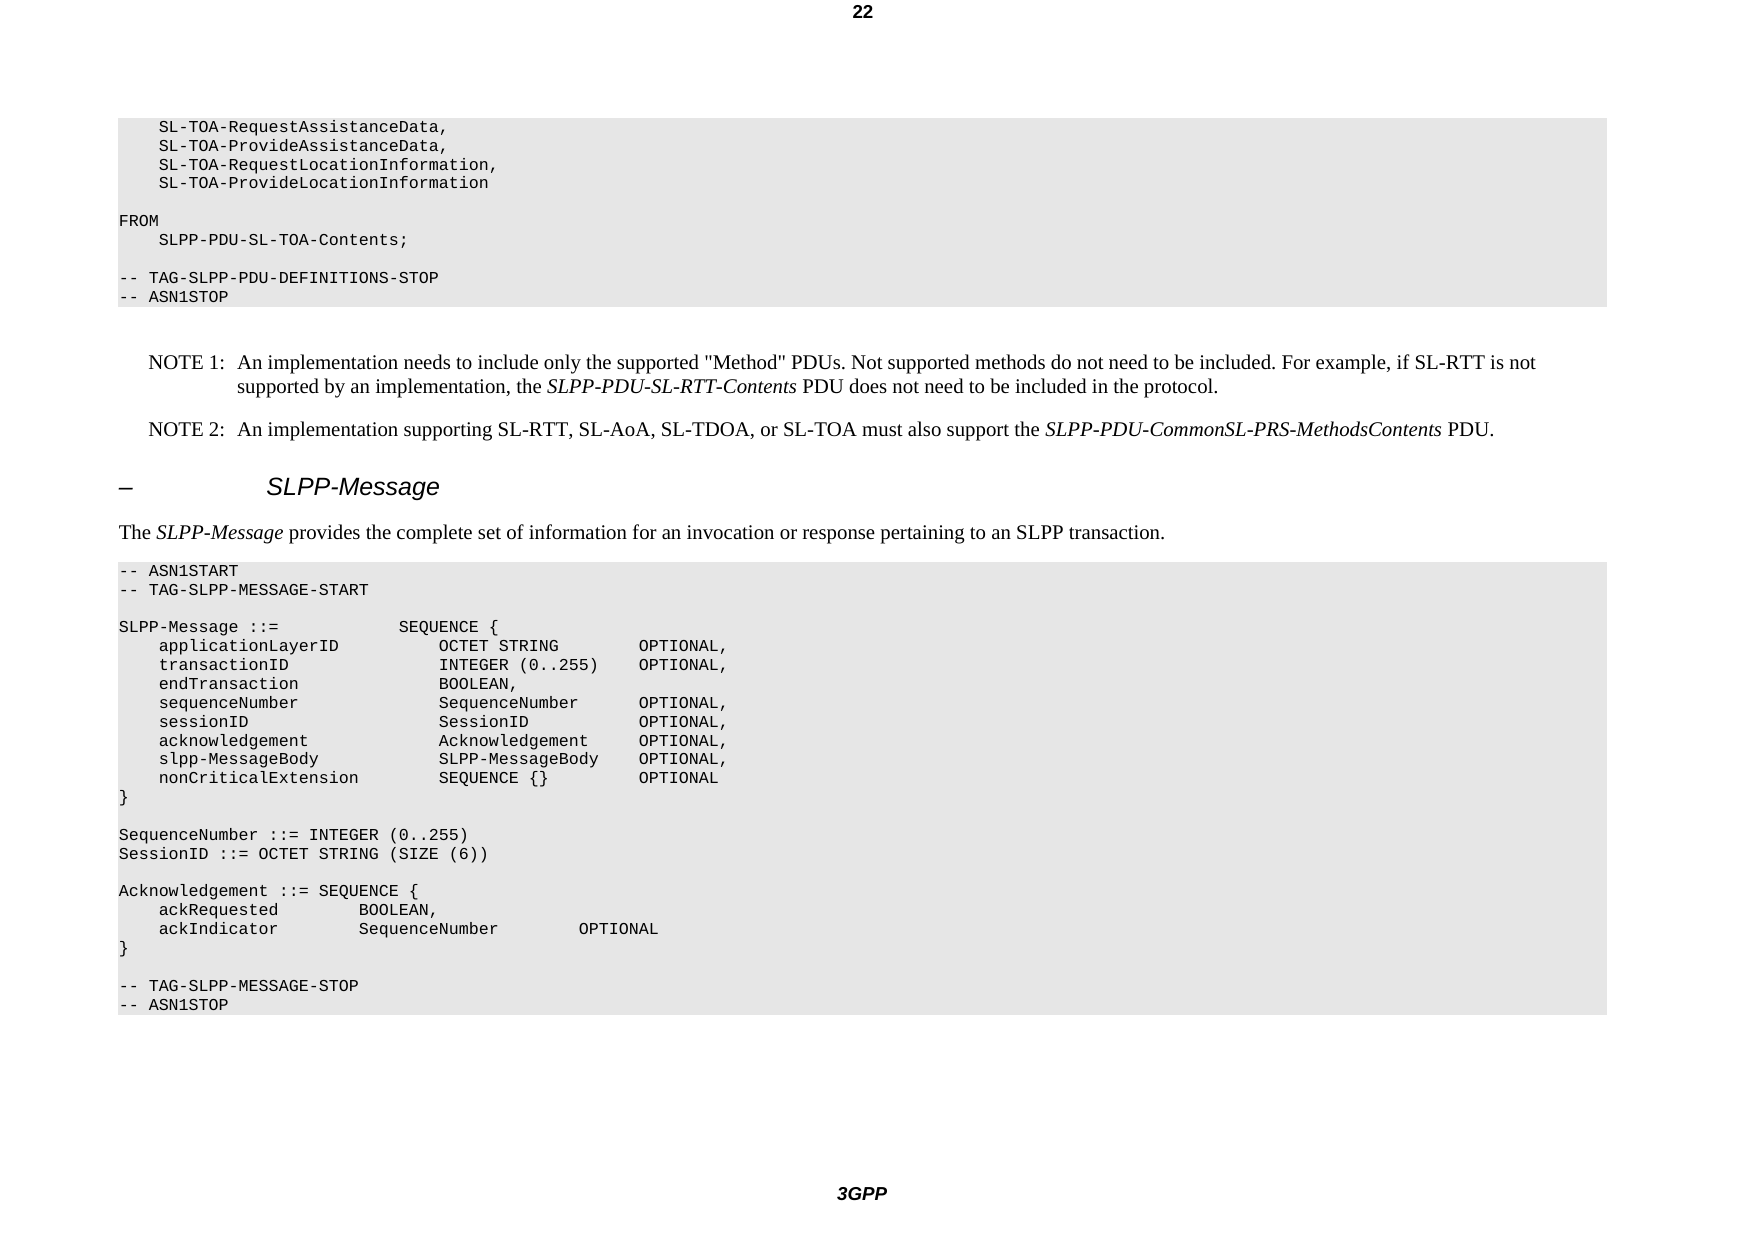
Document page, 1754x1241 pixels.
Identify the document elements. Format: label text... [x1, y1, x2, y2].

text sequenceNumber SequenceNumber OPTIONAL, [118, 694, 1607, 713]
text slpp-MessageBody SLPP-MessageBody OPTIONAL, [118, 751, 1607, 770]
text Acknowledgement ::= SEQUENCE { [118, 883, 1607, 902]
text endTransaction BOOLEAN, [118, 676, 1607, 694]
text NOTE 2: An implementation supporting SL-RTT, SL-AoA, SL-TDOA, or SL-TOA must also support the SLPP-PDU-CommonSL-PRS-MethodsContents PDU. [148, 417, 1607, 441]
text nonCriticalExtension SEQUENCE {} OPTIONAL [118, 770, 1607, 789]
text transactionID INTEGER (0..255) OPTIONAL, [118, 657, 1607, 676]
text ackIndicator SequenceNumber OPTIONAL [118, 921, 1607, 939]
text SL-TOA-RequestLocationInformation, [118, 156, 1607, 175]
text acknowledgement Acknowledgement OPTIONAL, [118, 732, 1607, 751]
text SequenceNumber ::= INTEGER (0..255) [118, 826, 1607, 845]
text SessionID ::= OCTET STRING (SIZE (6)) [118, 845, 1607, 864]
text SL-TOA-RequestAssistanceData, [118, 118, 1607, 137]
text NOTE 1: An implementation needs to include only the supported "Method" PDUs. Not supported methods do not need to be included. For example, if SL-RTT is not supported by an implementation, the SLPP-PDU-SL-RTT-Contents PDU does not need to be included in the protocol. [148, 350, 1607, 398]
text sessionID SessionID OPTIONAL, [118, 713, 1607, 732]
text ackRequested BOOLEAN, [118, 902, 1607, 921]
text SL-TOA-ProvideLocationInformation [118, 175, 1607, 194]
text } [118, 939, 1607, 958]
text FROM [118, 213, 1607, 232]
text applicationLayerID OCTET STRING OPTIONAL, [118, 638, 1607, 657]
text -- ASN1START [118, 562, 1607, 581]
text -- TAG-SLPP-PDU-DEFINITIONS-STOP [118, 269, 1607, 288]
text SLPP-Message ::= SEQUENCE { [118, 619, 1607, 638]
text -- ASN1STOP [118, 288, 1607, 307]
text -- TAG-SLPP-MESSAGE-START [118, 581, 1607, 600]
text -- ASN1STOP [118, 996, 1607, 1015]
text SLPP-PDU-SL-TOA-Contents; [118, 232, 1607, 251]
text -- TAG-SLPP-MESSAGE-STOP [118, 977, 1607, 996]
text SL-TOA-ProvideAssistanceData, [118, 137, 1607, 156]
text The SLPP-Message provides the complete set of information for an invocation or response pertaining to an SLPP transaction. [118, 519, 1607, 544]
text } [118, 789, 1607, 807]
subtitle – SLPP-Message [118, 472, 1607, 501]
